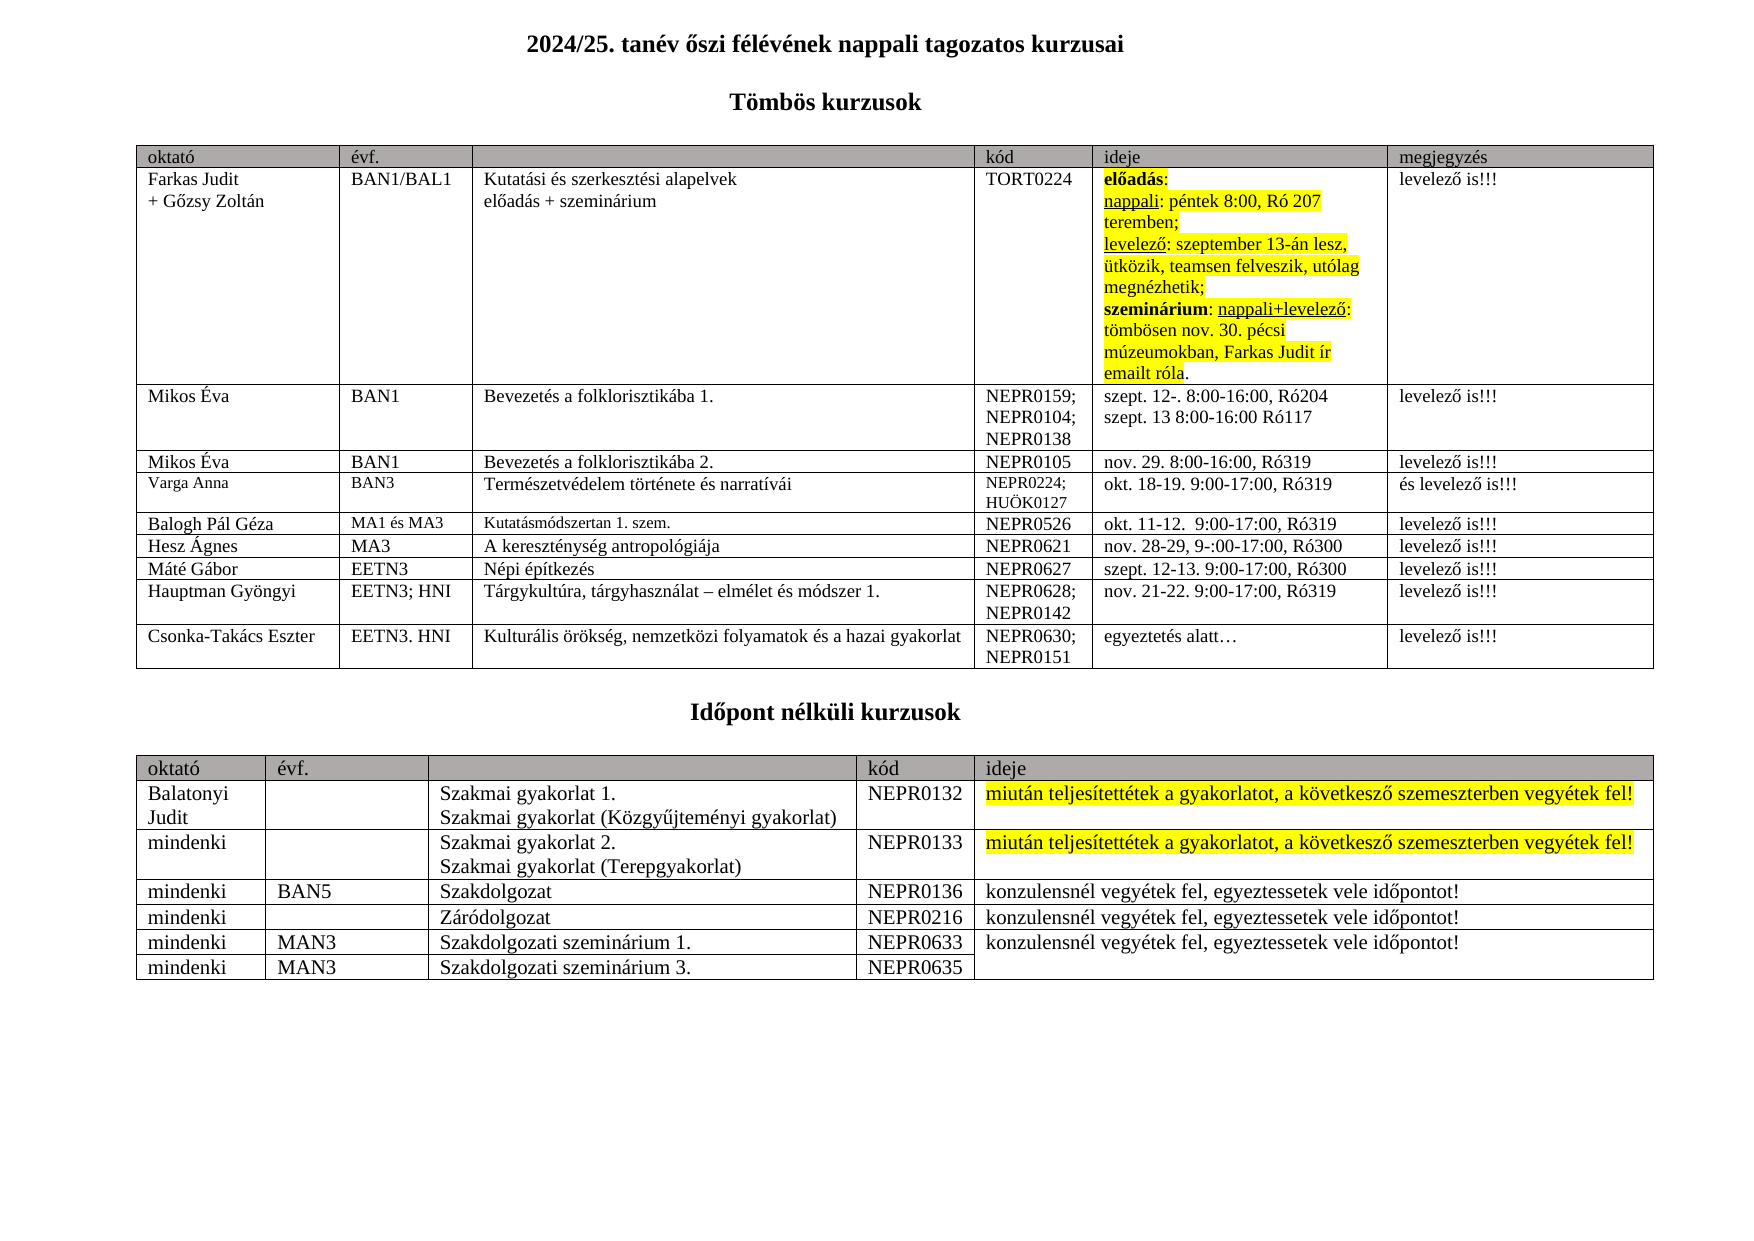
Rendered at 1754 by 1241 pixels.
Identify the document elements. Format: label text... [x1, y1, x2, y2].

table_cell NEPR0628; NEPR0142 [975, 580, 1092, 623]
table_cell levelező is!!! [1388, 451, 1653, 472]
table_cell Kulturális örökség, nemzetközi folyamatok és a hazai gyakorlat [473, 625, 974, 668]
table_cell és levelező is!!! [1388, 473, 1653, 512]
table_cell nov. 21-22. 9:00-17:00, Ró319 [1093, 580, 1387, 623]
table_cell NEPR0132 [857, 781, 974, 829]
table_cell okt. 18-19. 9:00-17:00, Ró319 [1093, 473, 1387, 512]
table_header évf. [266, 756, 428, 780]
table_cell levelező is!!! [1388, 535, 1653, 557]
table_cell Szakdolgozat [429, 880, 856, 903]
table_header évf. [340, 146, 472, 167]
table_cell Mikos Éva [137, 451, 339, 472]
table_cell Hauptman Gyöngyi [137, 580, 339, 623]
table_cell levelező is!!! [1388, 385, 1653, 449]
table_header [429, 756, 856, 780]
table_cell mindenki [137, 830, 265, 878]
table_header kód [975, 146, 1092, 167]
table_cell nov. 28-29, 9-:00-17:00, Ró300 [1093, 535, 1387, 557]
table_cell NEPR0133 [857, 830, 974, 878]
table_cell okt. 11-12. 9:00-17:00, Ró319 [1093, 513, 1387, 534]
table_header oktató [137, 756, 265, 780]
table_cell konzulensnél vegyétek fel, egyeztessetek vele időpontot! [975, 930, 1653, 979]
table_cell BAN3 [340, 473, 472, 512]
table_header kód [857, 756, 974, 780]
table_cell EETN3. HNI [340, 625, 472, 668]
table_cell Szakmai gyakorlat 1. Szakmai gyakorlat (Közgyűjteményi gyakorlat) [429, 781, 856, 829]
table_cell BAN5 [266, 880, 428, 903]
table_cell mindenki [137, 880, 265, 903]
table_cell Farkas Judit + Gőzsy Zoltán [137, 168, 339, 384]
table_cell Hesz Ágnes [137, 535, 339, 557]
text Időpont nélküli kurzusok [44, 697, 1606, 726]
table_cell NEPR0216 [857, 905, 974, 929]
table_header oktató [137, 146, 339, 167]
table_cell [266, 781, 428, 829]
table_cell [266, 905, 428, 929]
table_cell BAN1 [340, 385, 472, 449]
table_cell levelező is!!! [1388, 168, 1653, 384]
table_cell EETN3 [340, 558, 472, 579]
table_cell Balatonyi Judit [137, 781, 265, 829]
table_cell Záródolgozat [429, 905, 856, 929]
table_cell levelező is!!! [1388, 513, 1653, 534]
table_cell levelező is!!! [1388, 580, 1653, 623]
table_cell Népi építkezés [473, 558, 974, 579]
table_cell EETN3; HNI [340, 580, 472, 623]
table_cell Kutatásmódszertan 1. szem. [473, 513, 974, 534]
table_cell Csonka-Takács Eszter [137, 625, 339, 668]
table_cell NEPR0633 [857, 930, 974, 954]
table_header ideje [975, 756, 1653, 780]
table_cell MA3 [340, 535, 472, 557]
table_cell levelező is!!! [1388, 625, 1653, 668]
table_cell NEPR0159; NEPR0104; NEPR0138 [975, 385, 1092, 449]
table_cell egyeztetés alatt… [1093, 625, 1387, 668]
table_cell MA1 és MA3 [340, 513, 472, 534]
table_cell konzulensnél vegyétek fel, egyeztessetek vele időpontot! [975, 905, 1653, 929]
table_cell Mikos Éva [137, 385, 339, 449]
table_cell NEPR0630; NEPR0151 [975, 625, 1092, 668]
table_cell A kereszténység antropológiája [473, 535, 974, 557]
table_header ideje [1093, 146, 1387, 167]
table_cell Varga Anna [137, 473, 339, 512]
table_header megjegyzés [1388, 146, 1653, 167]
table_cell TORT0224 [975, 168, 1092, 384]
table_cell Természetvédelem története és narratívái [473, 473, 974, 512]
table_cell Bevezetés a folklorisztikába 2. [473, 451, 974, 472]
table_cell NEPR0105 [975, 451, 1092, 472]
table_cell Szakdolgozati szeminárium 3. [429, 955, 856, 979]
table_cell BAN1/BAL1 [340, 168, 472, 384]
table_cell konzulensnél vegyétek fel, egyeztessetek vele időpontot! [975, 880, 1653, 903]
table_cell NEPR0635 [857, 955, 974, 979]
table_cell Bevezetés a folklorisztikába 1. [473, 385, 974, 449]
table_cell MAN3 [266, 955, 428, 979]
table_cell nov. 29. 8:00-16:00, Ró319 [1093, 451, 1387, 472]
table_cell NEPR0526 [975, 513, 1092, 534]
table_cell Máté Gábor [137, 558, 339, 579]
table_cell mindenki [137, 905, 265, 929]
table_cell Kutatási és szerkesztési alapelvek előadás + szeminárium [473, 168, 974, 384]
table_cell MAN3 [266, 930, 428, 954]
table_cell Tárgykultúra, tárgyhasználat – elmélet és módszer 1. [473, 580, 974, 623]
text Tömbös kurzusok [44, 87, 1606, 116]
table_header [473, 146, 974, 167]
table_cell miután teljesítettétek a gyakorlatot, a követkesző szemeszterben vegyétek fel! [975, 781, 1653, 829]
table_cell Balogh Pál Géza [137, 513, 339, 534]
table_cell NEPR0621 [975, 535, 1092, 557]
table_cell levelező is!!! [1388, 558, 1653, 579]
text 2024/25. tanév őszi félévének nappali tagozatos kurzusai [44, 29, 1606, 58]
table_cell Szakmai gyakorlat 2. Szakmai gyakorlat (Terepgyakorlat) [429, 830, 856, 878]
table_cell NEPR0627 [975, 558, 1092, 579]
table_cell [266, 830, 428, 878]
table_cell előadás: nappali: péntek 8:00, Ró 207 teremben; levelező: szeptember 13-án lesz, ütközik, teamsen felveszik, utólag megnézhetik; szeminárium: nappali+levelező: tömbösen nov. 30. pécsi múzeumokban, Farkas Judit ír emailt róla. [1093, 168, 1387, 384]
table_cell szept. 12-13. 9:00-17:00, Ró300 [1093, 558, 1387, 579]
table_cell NEPR0224; HUÖK0127 [975, 473, 1092, 512]
table_cell szept. 12-. 8:00-16:00, Ró204 szept. 13 8:00-16:00 Ró117 [1093, 385, 1387, 449]
table_cell miután teljesítettétek a gyakorlatot, a követkesző szemeszterben vegyétek fel! [975, 830, 1653, 878]
table_cell BAN1 [340, 451, 472, 472]
table_cell Szakdolgozati szeminárium 1. [429, 930, 856, 954]
table_cell mindenki [137, 930, 265, 954]
table_cell NEPR0136 [857, 880, 974, 903]
table_cell mindenki [137, 955, 265, 979]
